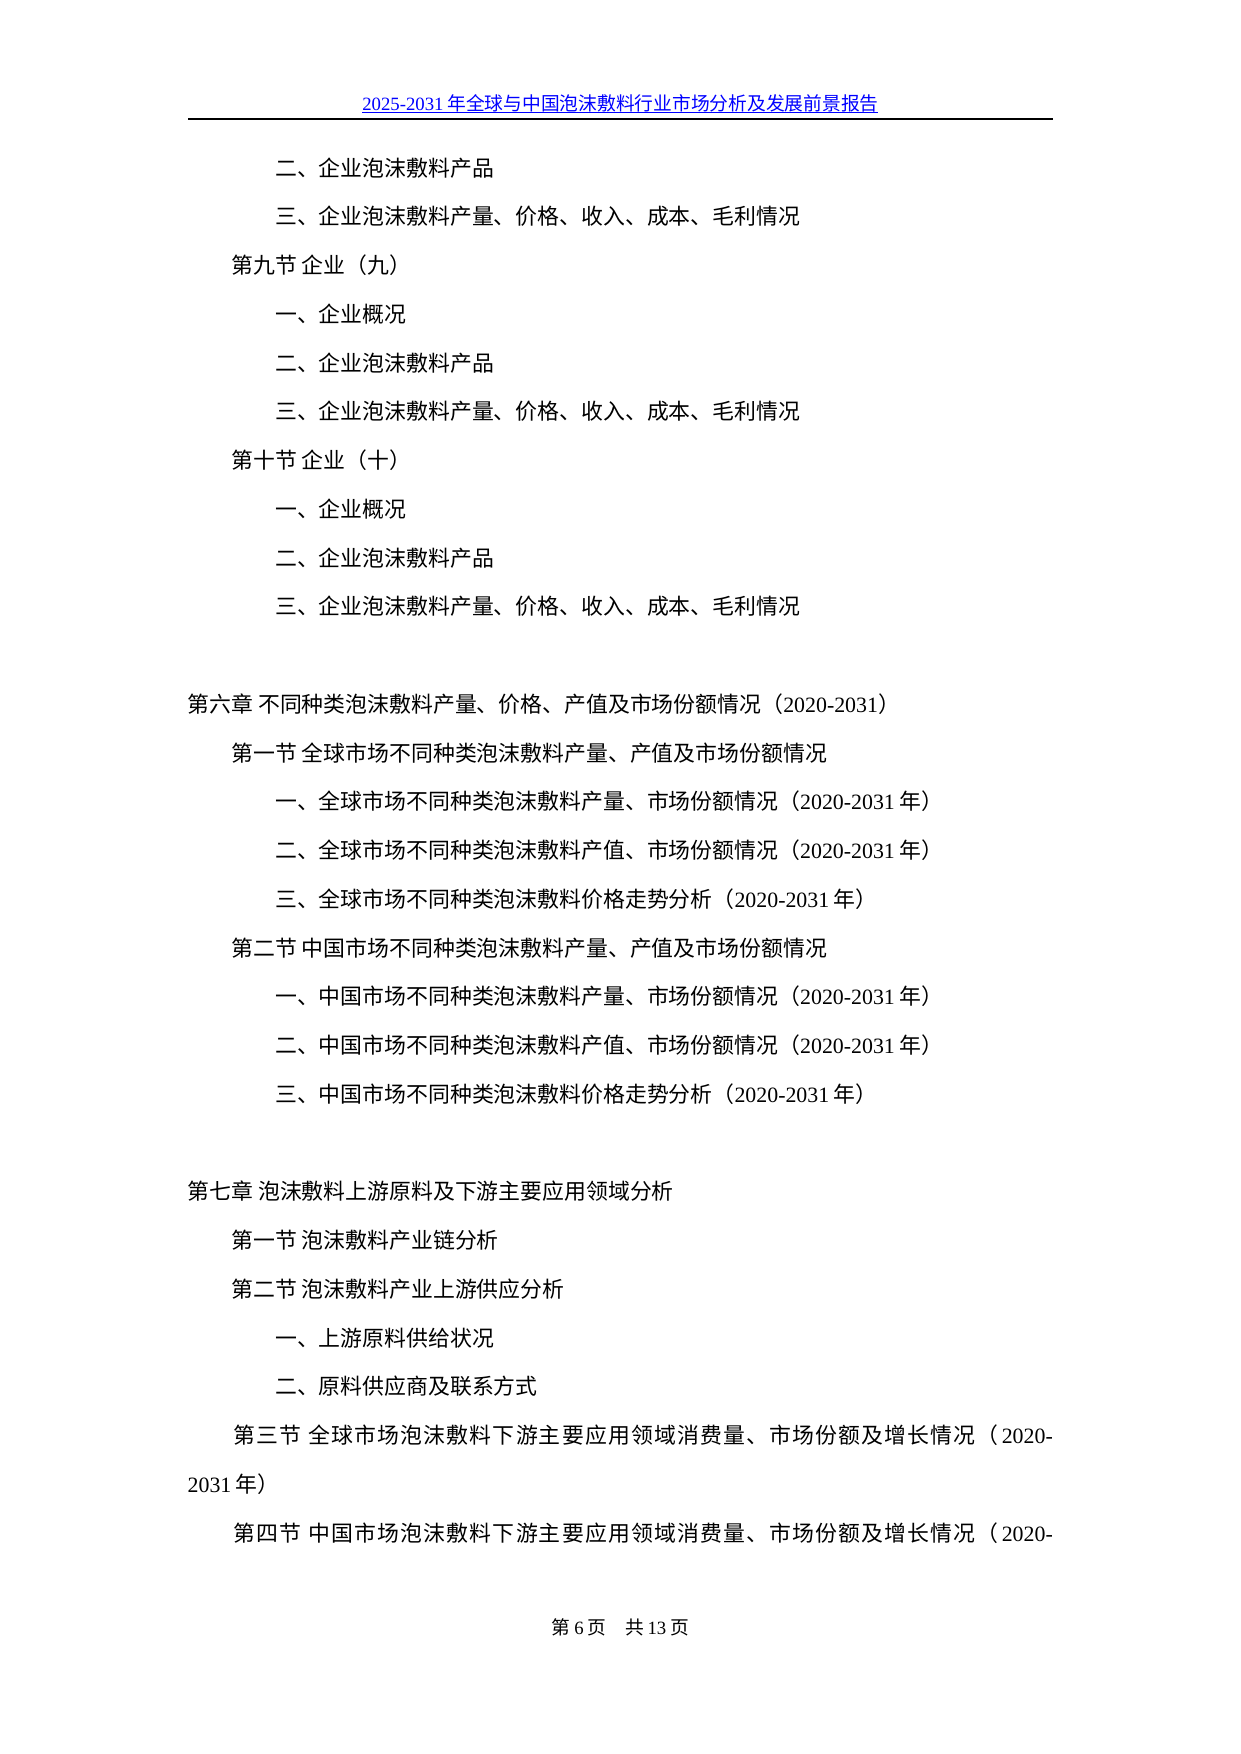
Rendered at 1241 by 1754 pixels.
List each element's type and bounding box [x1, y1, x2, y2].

text [187, 150, 1053, 1548]
